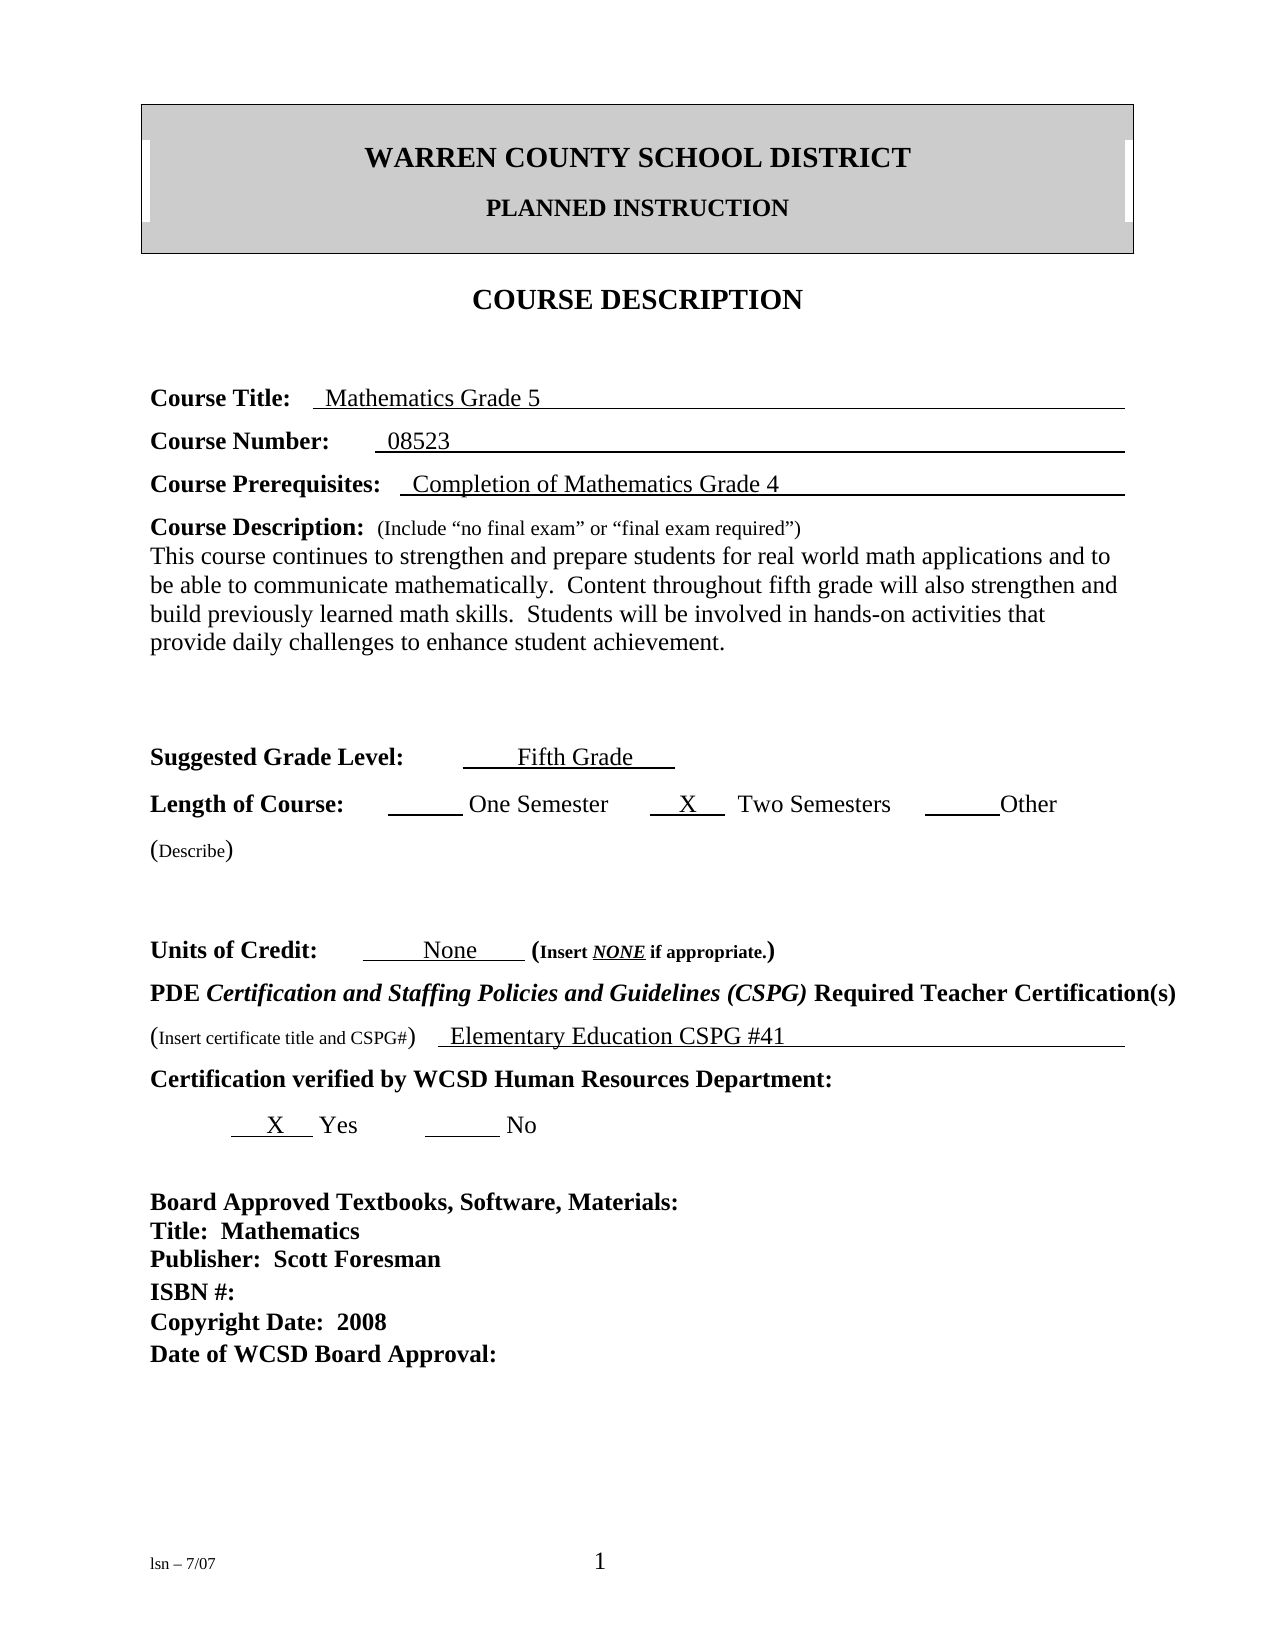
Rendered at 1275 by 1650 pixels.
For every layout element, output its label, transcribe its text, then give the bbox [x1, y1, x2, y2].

text Course Prerequisites: Completion of Mathematics Grade 4 [150, 469, 1125, 498]
subtitle COURSE DESCRIPTION [150, 282, 1125, 316]
subtitle PLANNED INSTRUCTION [150, 193, 1125, 219]
text ISBN #: [150, 1273, 1125, 1307]
text Copyright Date: 2008 [150, 1307, 1125, 1336]
text This course continues to strengthen and prepare students for real world math applications and to be able to communicate mathematically. Content throughout fifth grade will also strengthen and build previously learned math skills. Students will be involved in hands-on activities that provide daily challenges to enhance student achievement. [150, 541, 1125, 656]
text X Yes No [150, 1107, 1125, 1141]
text Length of Course: One Semester X Two Semesters Other (Describe) [150, 786, 1125, 863]
text Publisher: Scott Foresman [150, 1244, 1125, 1273]
text PDE Certification and Staffing Policies and Guidelines (CSPG) Required Teacher Certification(s) (Insert certificate title and CSPG#) Elementary Education CSPG #41 [150, 978, 1187, 1050]
text Course Description: (Include “no final exam” or “final exam required”) [150, 512, 1175, 541]
text Board Approved Textbooks, Software, Materials: [150, 1187, 1125, 1216]
text Certification verified by WCSD Human Resources Department: [150, 1064, 1125, 1093]
text Title: Mathematics [150, 1216, 1125, 1244]
text Date of WCSD Board Approval: [150, 1336, 1125, 1370]
text Suggested Grade Level: Fifth Grade [150, 742, 1125, 771]
text Course Number: 08523 [150, 426, 1125, 455]
subtitle Units of Credit: None (Insert NONE if appropriate.) [150, 935, 1125, 963]
title WARREN [150, 140, 1125, 174]
subtitle Course Title: Mathematics Grade 5 [150, 383, 1125, 412]
